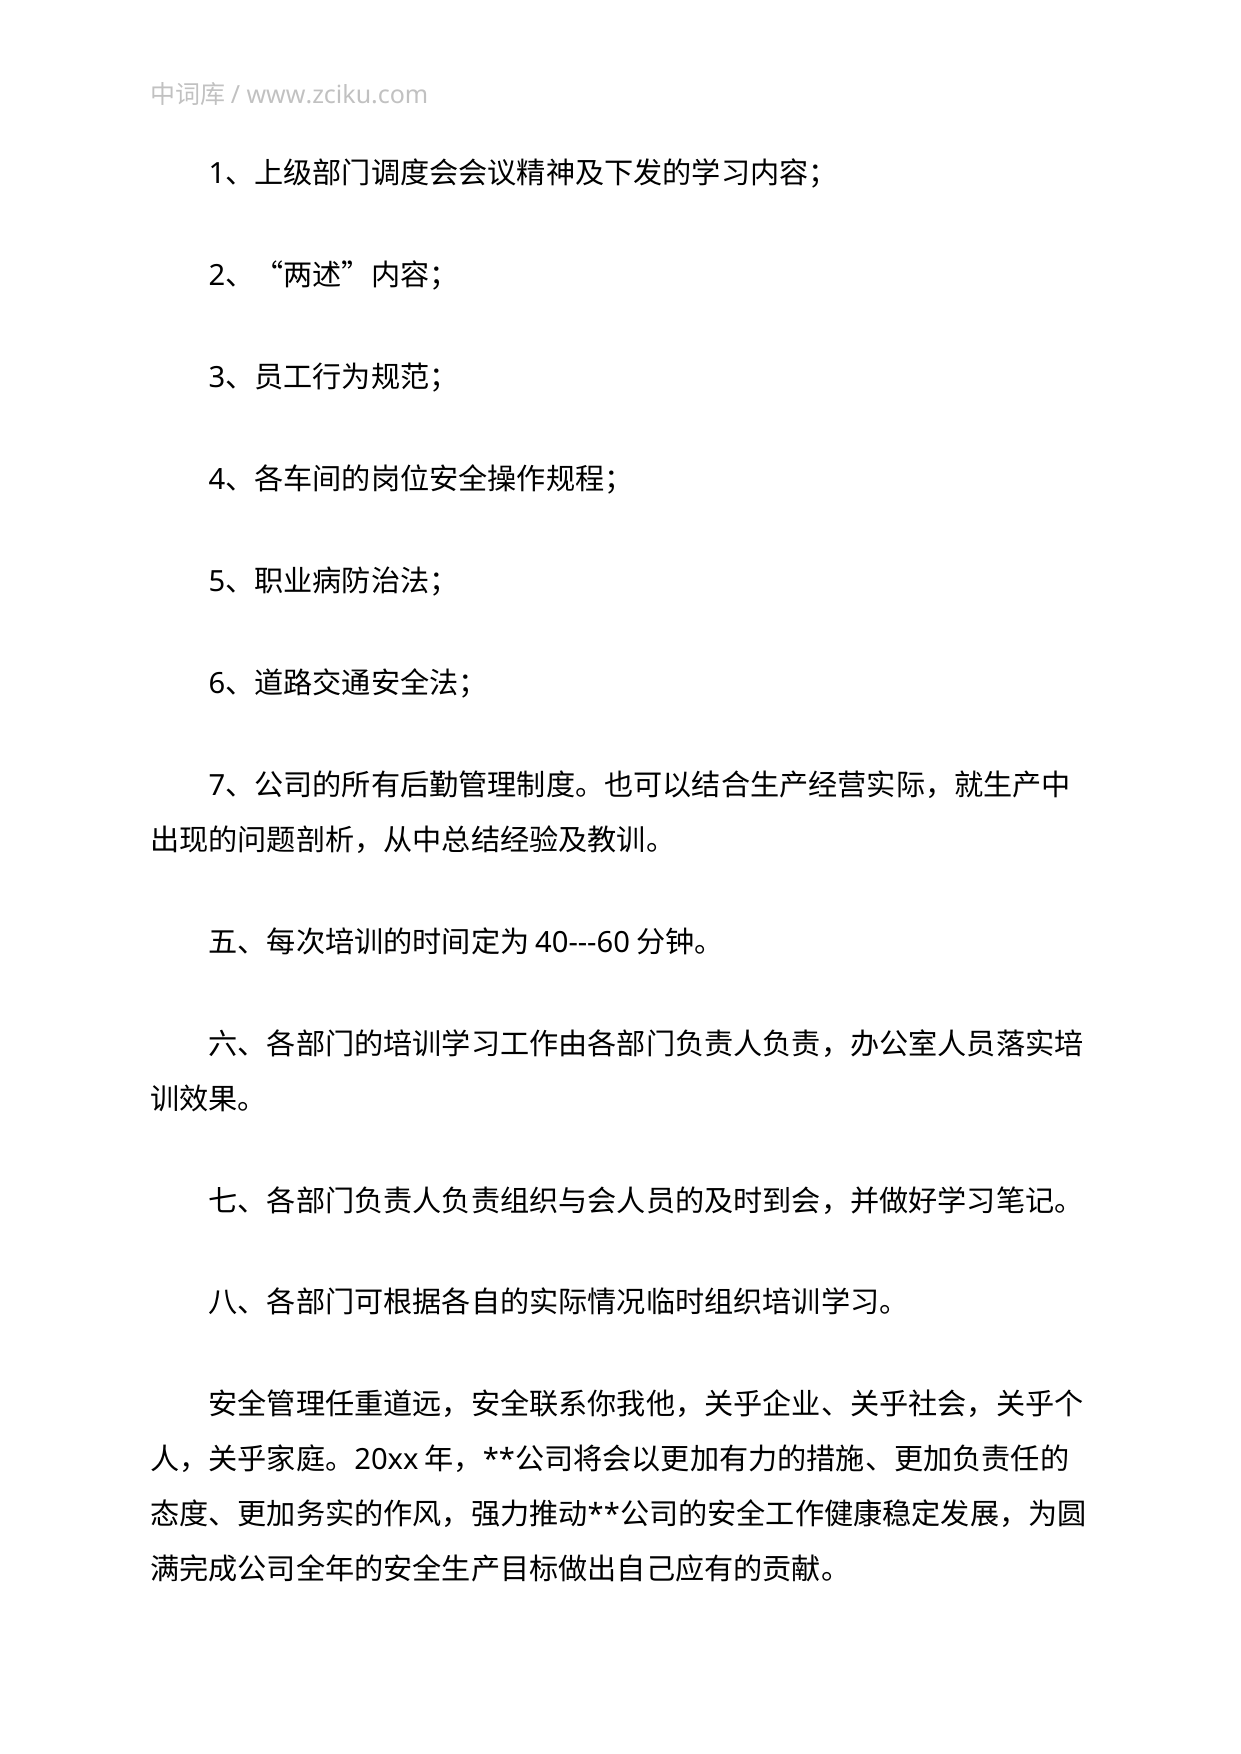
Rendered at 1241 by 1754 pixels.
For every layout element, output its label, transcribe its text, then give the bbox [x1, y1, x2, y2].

text 3、员工行为规范； [150, 354, 1090, 396]
text 1、上级部门调度会会议精神及下发的学习内容； [150, 150, 1090, 192]
text 7、公司的所有后勤管理制度。也可以结合生产经营实际，就生产中出现的问题剖析，从中总结经验及教训。 [150, 762, 1090, 859]
text 五、每次培训的时间定为40---60分钟。 [150, 919, 1090, 961]
text 安全管理任重道远，安全联系你我他，关乎企业、关乎社会，关乎个人，关乎家庭。20xx年，**公司将会以更加有力的措施、更加负责任的态度、更加务实的作风，强力推动**公司的安全工作健康稳定发展，为圆满完成公司全年的安全生产目标做出自己应有的贡献。 [150, 1381, 1090, 1588]
text 七、各部门负责人负责组织与会人员的及时到会，并做好学习笔记。 [150, 1177, 1090, 1219]
text 6、道路交通安全法； [150, 660, 1090, 702]
text 六、各部门的培训学习工作由各部门负责人负责，办公室人员落实培训效果。 [150, 1021, 1090, 1118]
text 4、各车间的岗位安全操作规程； [150, 456, 1090, 498]
text 5、职业病防治法； [150, 558, 1090, 600]
text 八、各部门可根据各自的实际情况临时组织培训学习。 [150, 1279, 1090, 1321]
text 2、“两述”内容； [150, 252, 1090, 294]
